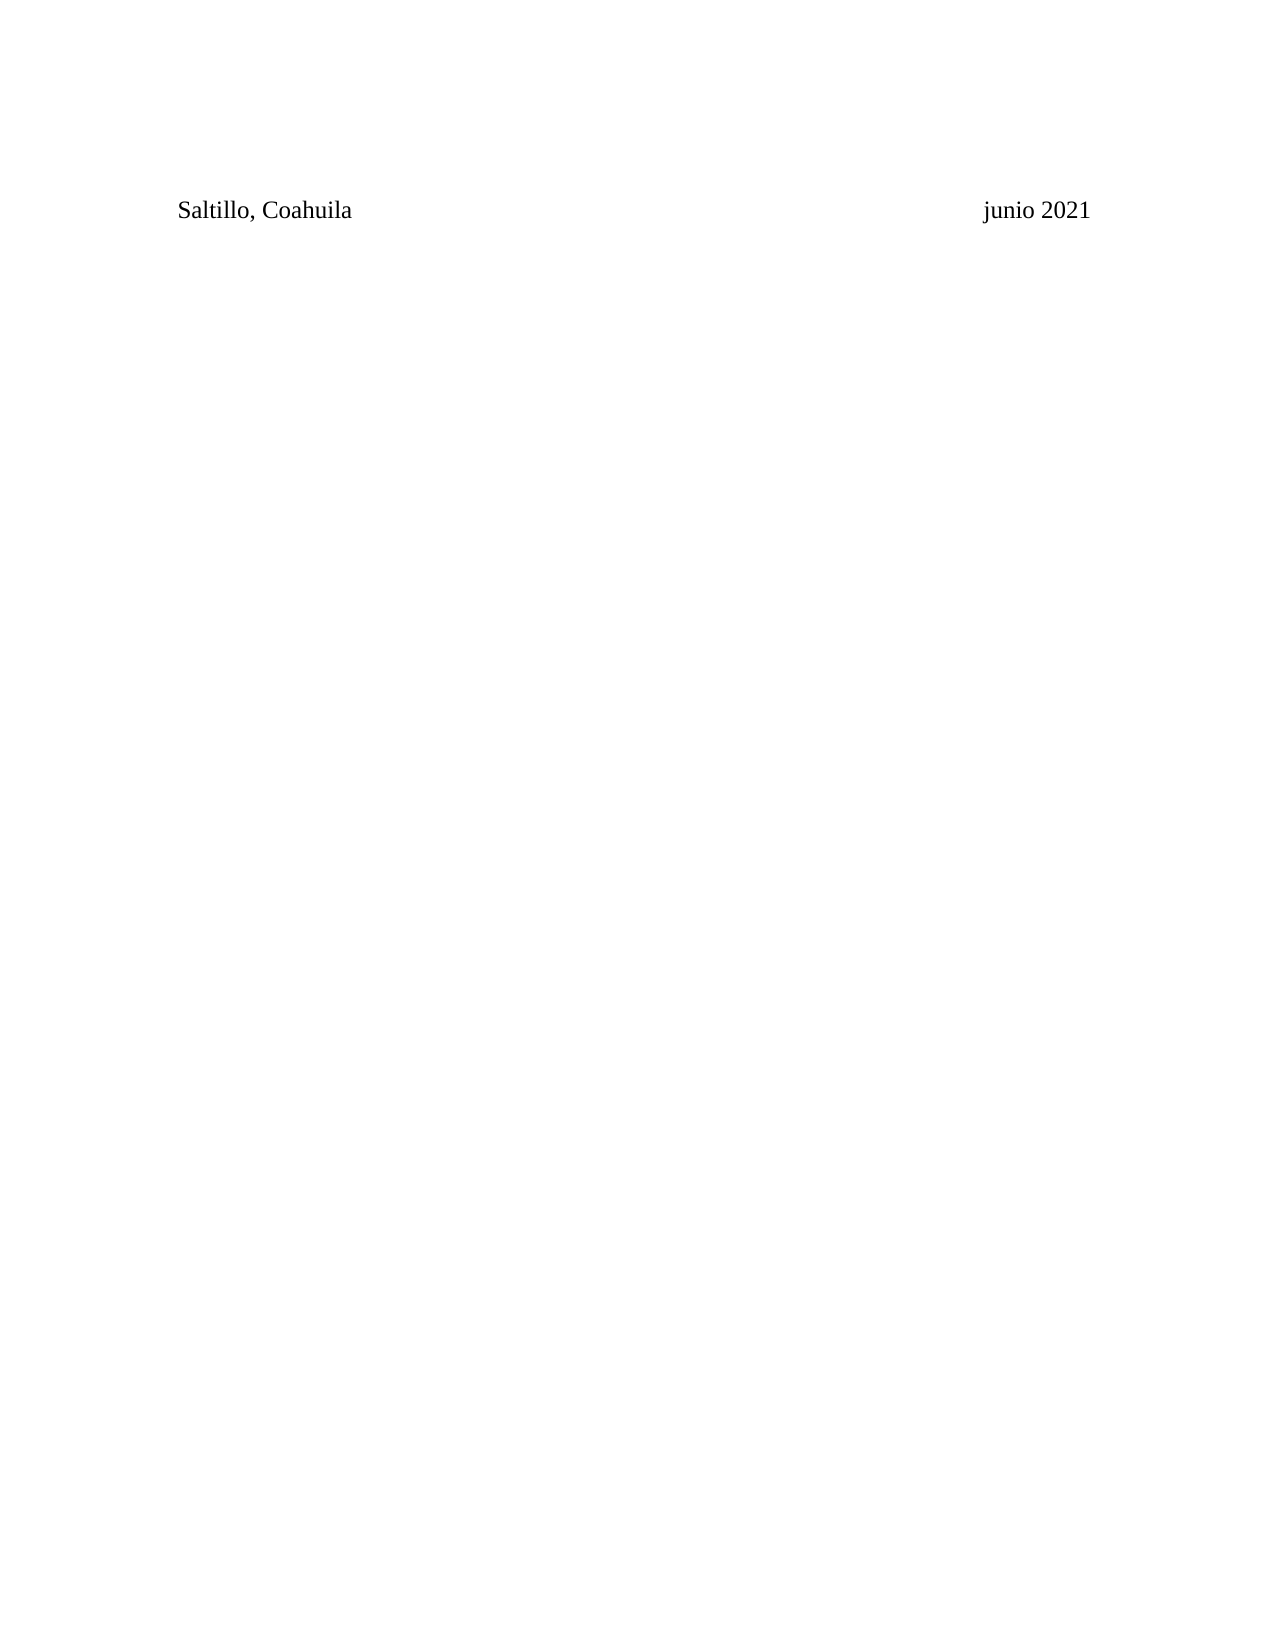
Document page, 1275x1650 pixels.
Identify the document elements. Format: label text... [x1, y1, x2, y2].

text Saltillo, Coahuila junio 2021 [177, 195, 1098, 224]
